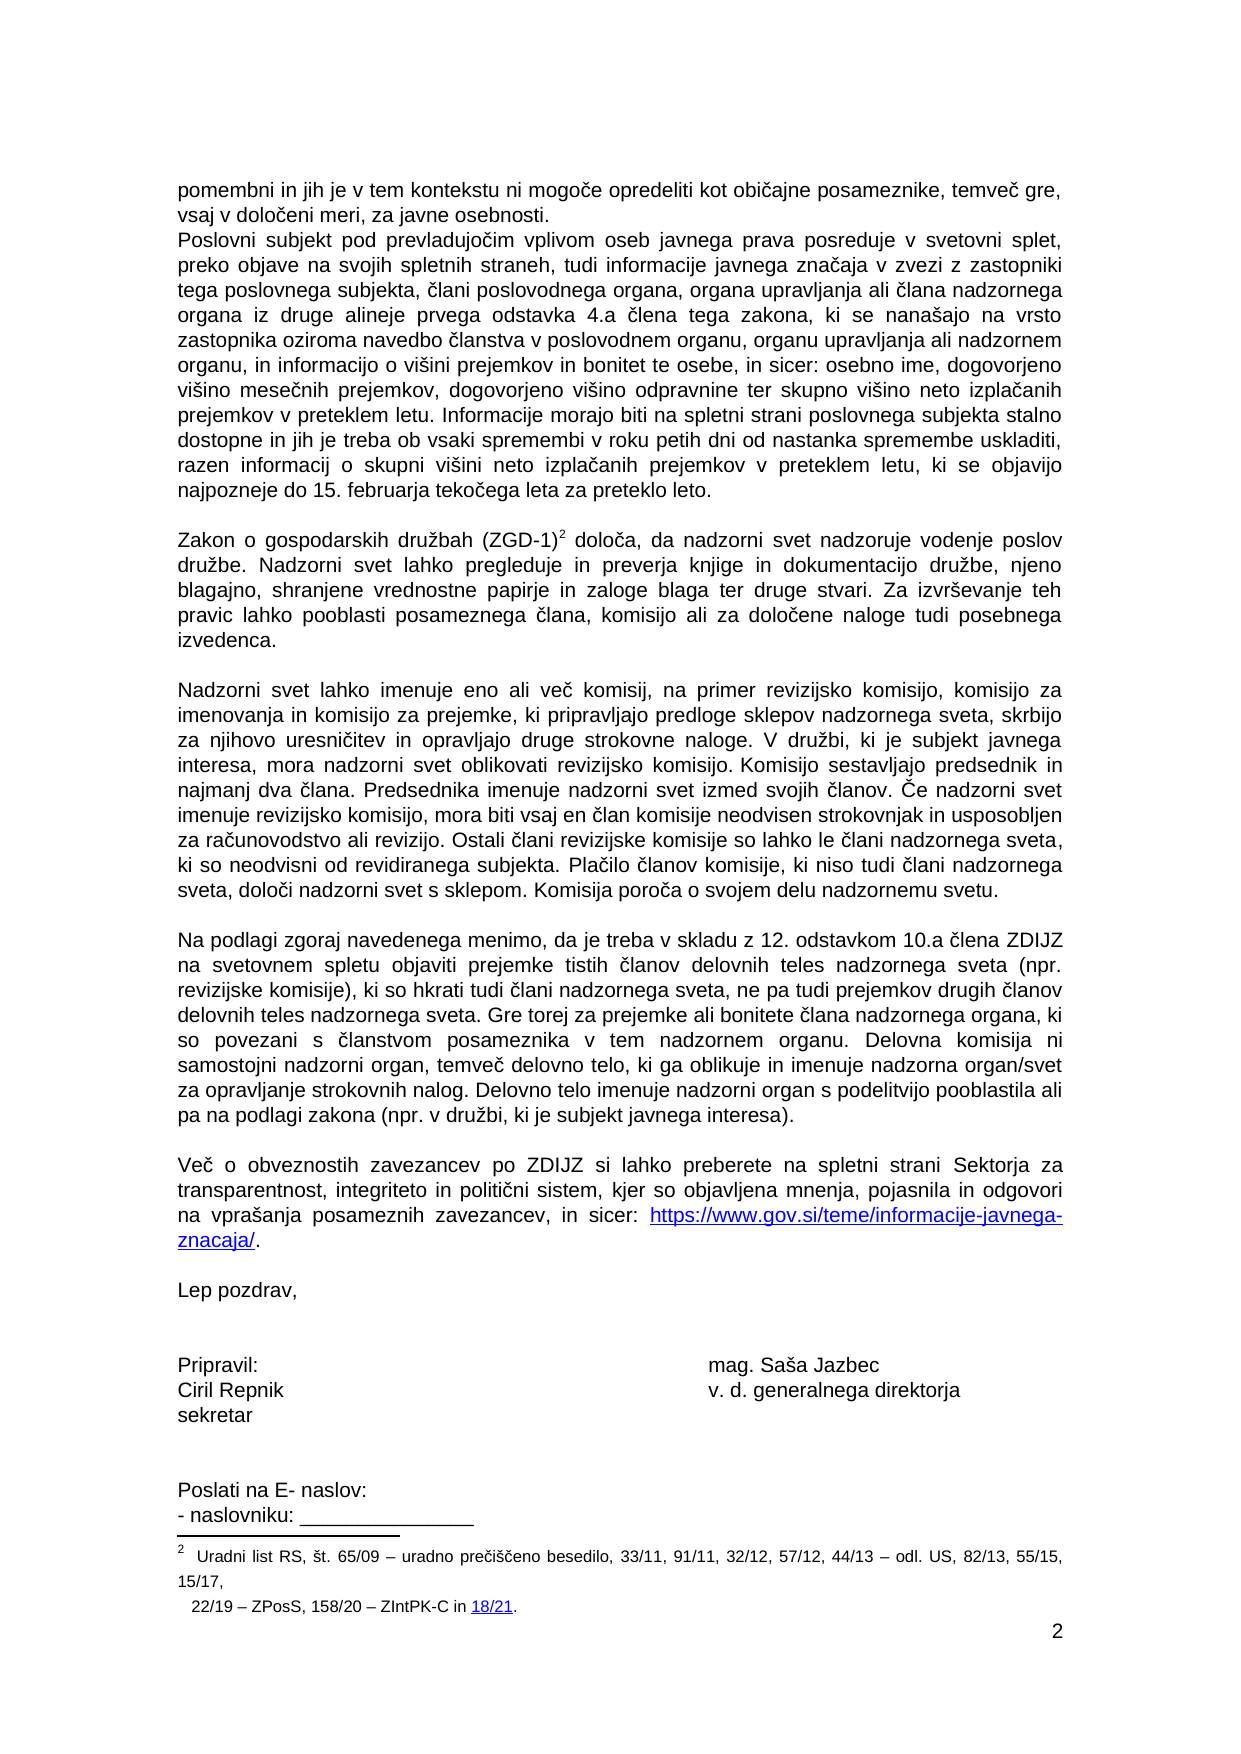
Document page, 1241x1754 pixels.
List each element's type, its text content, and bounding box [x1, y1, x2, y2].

text Poslovni subjekt pod prevladujočim vplivom oseb javnega prava posreduje v svetovni splet, preko objave na svojih spletnih straneh, tudi informacije javnega značaja v zvezi z zastopniki tega poslovnega subjekta, člani poslovodnega organa, organa upravljanja ali člana nadzornega organa iz druge alineje prvega odstavka 4.a člena tega zakona, ki se nanašajo na vrsto zastopnika oziroma navedbo članstva v poslovodnem organu, organu upravljanja ali nadzornem organu, in informacijo o višini prejemkov in bonitet te osebe, in sicer: osebno ime, dogovorjeno višino mesečnih prejemkov, dogovorjeno višino odpravnine ter skupno višino neto izplačanih prejemkov v preteklem letu. Informacije morajo biti na spletni strani poslovnega subjekta stalno dostopne in jih je treba ob vsaki spremembi v roku petih dni od nastanka spremembe uskladiti, razen informacij o skupni višini neto izplačanih prejemkov v preteklem letu, ki se objavijo najpozneje do 15. februarja tekočega leta za preteklo leto. [177, 227, 1063, 502]
text Poslati na E- naslov: [177, 1477, 1063, 1502]
text Na podlagi zgoraj navedenega menimo, da je treba v skladu z 12. odstavkom 10.a člena ZDIJZ na svetovnem spletu objaviti prejemke tistih članov delovnih teles nadzornega sveta (npr. revizijske komisije), ki so hkrati tudi člani nadzornega sveta, ne pa tudi prejemkov drugih članov delovnih teles nadzornega sveta. Gre torej za prejemke ali bonitete člana nadzornega organa, ki so povezani s članstvom posameznika v tem nadzornem organu. Delovna komisija ni samostojni nadzorni organ, temveč delovno telo, ki ga oblikuje in imenuje nadzorna organ/svet za opravljanje strokovnih nalog. Delovno telo imenuje nadzorni organ s podelitvijo pooblastila ali pa na podlagi zakona (npr. v družbi, ki je subjekt javnega interesa). [177, 927, 1063, 1127]
text - naslovniku: _______________ [177, 1502, 1063, 1527]
text Več o obveznostih zavezancev po ZDIJZ si lahko preberete na spletni strani Sektorja za transparentnost, integriteto in politični sistem, kjer so objavljena mnenja, pojasnila in odgovori na vprašanja posameznih zavezancev, in sicer: https://www.gov.si/teme/informacije-javnega-znacaja/. [177, 1152, 1063, 1252]
text Ciril Repnik v. d. generalnega direktorja [177, 1377, 1063, 1402]
text Nadzorni svet lahko imenuje eno ali več komisij, na primer revizijsko komisijo, komisijo za imenovanja in komisijo za prejemke, ki pripravljajo predloge sklepov nadzornega sveta, skrbijo za njihovo uresničitev in opravljajo druge strokovne naloge. V družbi, ki je subjekt javnega interesa, mora nadzorni svet oblikovati revizijsko komisijo. Komisijo sestavljajo predsednik in najmanj dva člana. Predsednika imenuje nadzorni svet izmed svojih članov. Če nadzorni svet imenuje revizijsko komisijo, mora biti vsaj en član komisije neodvisen strokovnjak in usposobljen za računovodstvo ali revizijo. Ostali člani revizijske komisije so lahko le člani nadzornega sveta, ki so neodvisni od revidiranega subjekta. Plačilo članov komisije, ki niso tudi člani nadzornega sveta, določi nadzorni svet s sklepom. Komisija poroča o svojem delu nadzornemu svetu. [177, 677, 1063, 902]
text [177, 177, 1063, 227]
text Lep pozdrav, [177, 1277, 1063, 1302]
text sekretar [177, 1402, 1063, 1427]
text Pripravil: mag. Saša Jazbec [177, 1352, 1063, 1377]
text Zakon o gospodarskih družbah (ZGD-1) določa, da nadzorni svet nadzoruje vodenje poslov družbe. Nadzorni svet lahko pregleduje in preverja knjige in dokumentacijo družbe, njeno blagajno, shranjene vrednostne papirje in zaloge blaga ter druge stvari. Za izvrševanje teh pravic lahko pooblasti posameznega člana, komisijo ali za določene naloge tudi posebnega izvedenca. [177, 527, 1063, 652]
